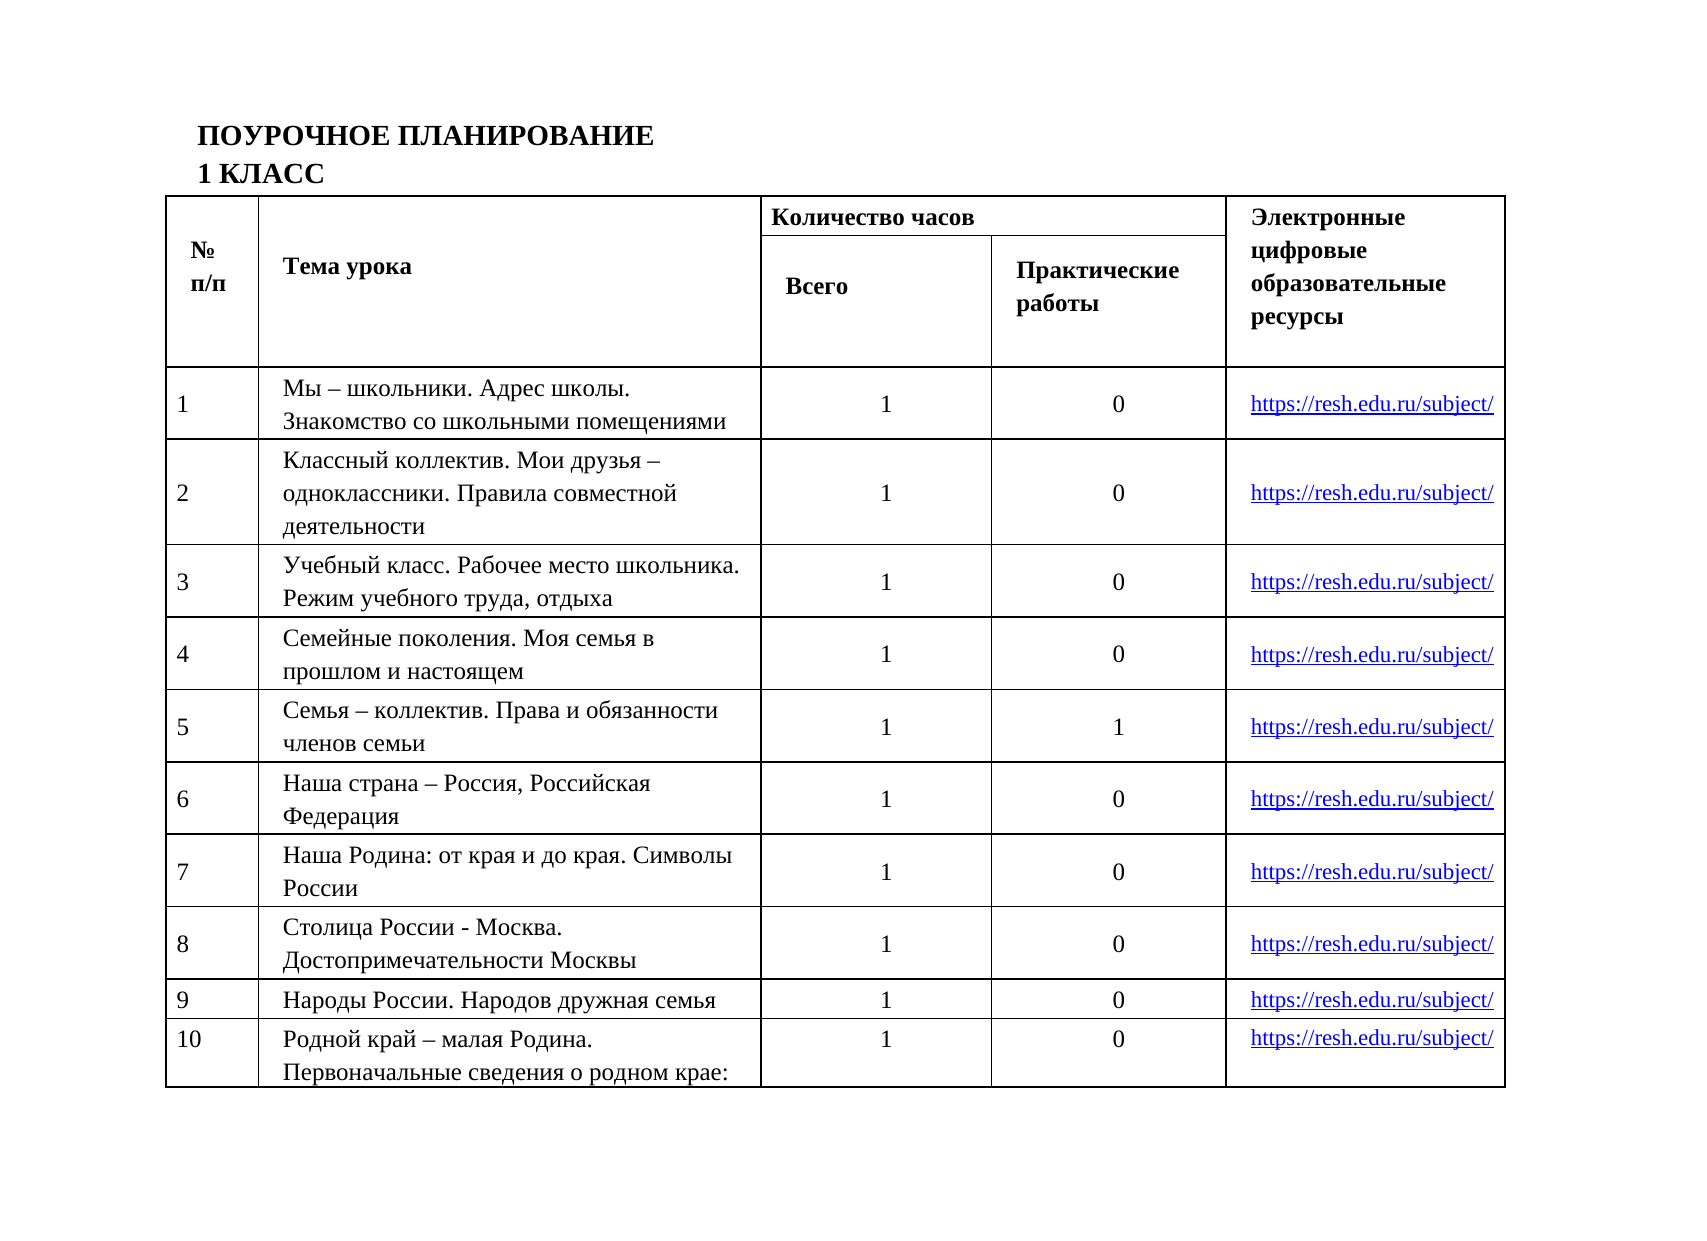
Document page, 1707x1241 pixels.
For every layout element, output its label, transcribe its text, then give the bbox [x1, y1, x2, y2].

table_cell Всего [762, 236, 991, 366]
table_cell https://resh.edu.ru/subject/ [1227, 980, 1504, 1017]
table_cell 1 [762, 440, 991, 544]
table_cell 0 [992, 618, 1225, 688]
table_cell Столица России - Москва. Достопримечательности Москвы [259, 907, 760, 978]
table_cell https://resh.edu.ru/subject/ [1227, 835, 1504, 906]
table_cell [259, 1019, 760, 1086]
table_cell 1 [762, 907, 991, 978]
table_cell 1 [762, 763, 991, 833]
table_cell https://resh.edu.ru/subject/ [1227, 907, 1504, 978]
table_cell 1 [762, 368, 991, 438]
table_cell 1 [762, 545, 991, 616]
table_cell 6 [167, 763, 258, 833]
table_cell 1 [762, 618, 991, 688]
table_cell 9 [167, 980, 258, 1017]
table_header Тема урока [259, 197, 760, 366]
table_cell https://resh.edu.ru/subject/ [1227, 763, 1504, 833]
table_header Электронные цифровые образовательные ресурсы [1227, 197, 1504, 366]
table_cell https://resh.edu.ru/subject/ [1227, 440, 1504, 544]
table_cell 0 [992, 835, 1225, 906]
table_cell https://resh.edu.ru/subject/ [1227, 545, 1504, 616]
table_cell 2 [167, 440, 258, 544]
table_cell 4 [167, 618, 258, 688]
table_header № п/п [167, 197, 258, 366]
table_cell Учебный класс. Рабочее место школьника. Режим учебного труда, отдыха [259, 545, 760, 616]
table_cell 0 [992, 980, 1225, 1017]
table_cell https://resh.edu.ru/subject/ [1227, 690, 1504, 761]
table_cell 0 [992, 907, 1225, 978]
table_cell 0 [992, 763, 1225, 833]
table_cell Классный коллектив. Мои друзья – одноклассники. Правила совместной деятельности [259, 440, 760, 544]
table_cell Мы – школьники. Адрес школы. Знакомство со школьными помещениями [259, 368, 760, 438]
table_cell https://resh.edu.ru/subject/ [1227, 618, 1504, 688]
table_cell 1 [762, 980, 991, 1017]
table_cell 8 [167, 907, 258, 978]
text ПОУРОЧНОЕ ПЛАНИРОВАНИЕ [190, 118, 1618, 152]
table_cell 1 [762, 835, 991, 906]
table_cell 3 [167, 545, 258, 616]
table_cell 10 [167, 1019, 258, 1086]
table_cell 1 [762, 1019, 991, 1086]
table_cell https://resh.edu.ru/subject/ [1227, 368, 1504, 438]
table_cell 1 [762, 690, 991, 761]
table_cell 0 [992, 545, 1225, 616]
table_cell Народы России. Народов дружная семья [259, 980, 760, 1017]
table_cell Наша Родина: от края и до края. Символы России [259, 835, 760, 906]
table_cell Практические работы [992, 236, 1225, 366]
table_header Количество часов [762, 197, 1225, 234]
table_cell 1 [167, 368, 258, 438]
table_cell Наша страна – Россия, Российская Федерация [259, 763, 760, 833]
table_cell 1 [992, 690, 1225, 761]
text 1 КЛАСС [190, 157, 1618, 190]
table_cell Семейные поколения. Моя семья в прошлом и настоящем [259, 618, 760, 688]
table_cell 0 [992, 1019, 1225, 1086]
table_cell 7 [167, 835, 258, 906]
table_cell 0 [992, 440, 1225, 544]
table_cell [1227, 1019, 1504, 1086]
table_cell 5 [167, 690, 258, 761]
table_cell 0 [992, 368, 1225, 438]
table_cell Семья – коллектив. Права и обязанности членов семьи [259, 690, 760, 761]
